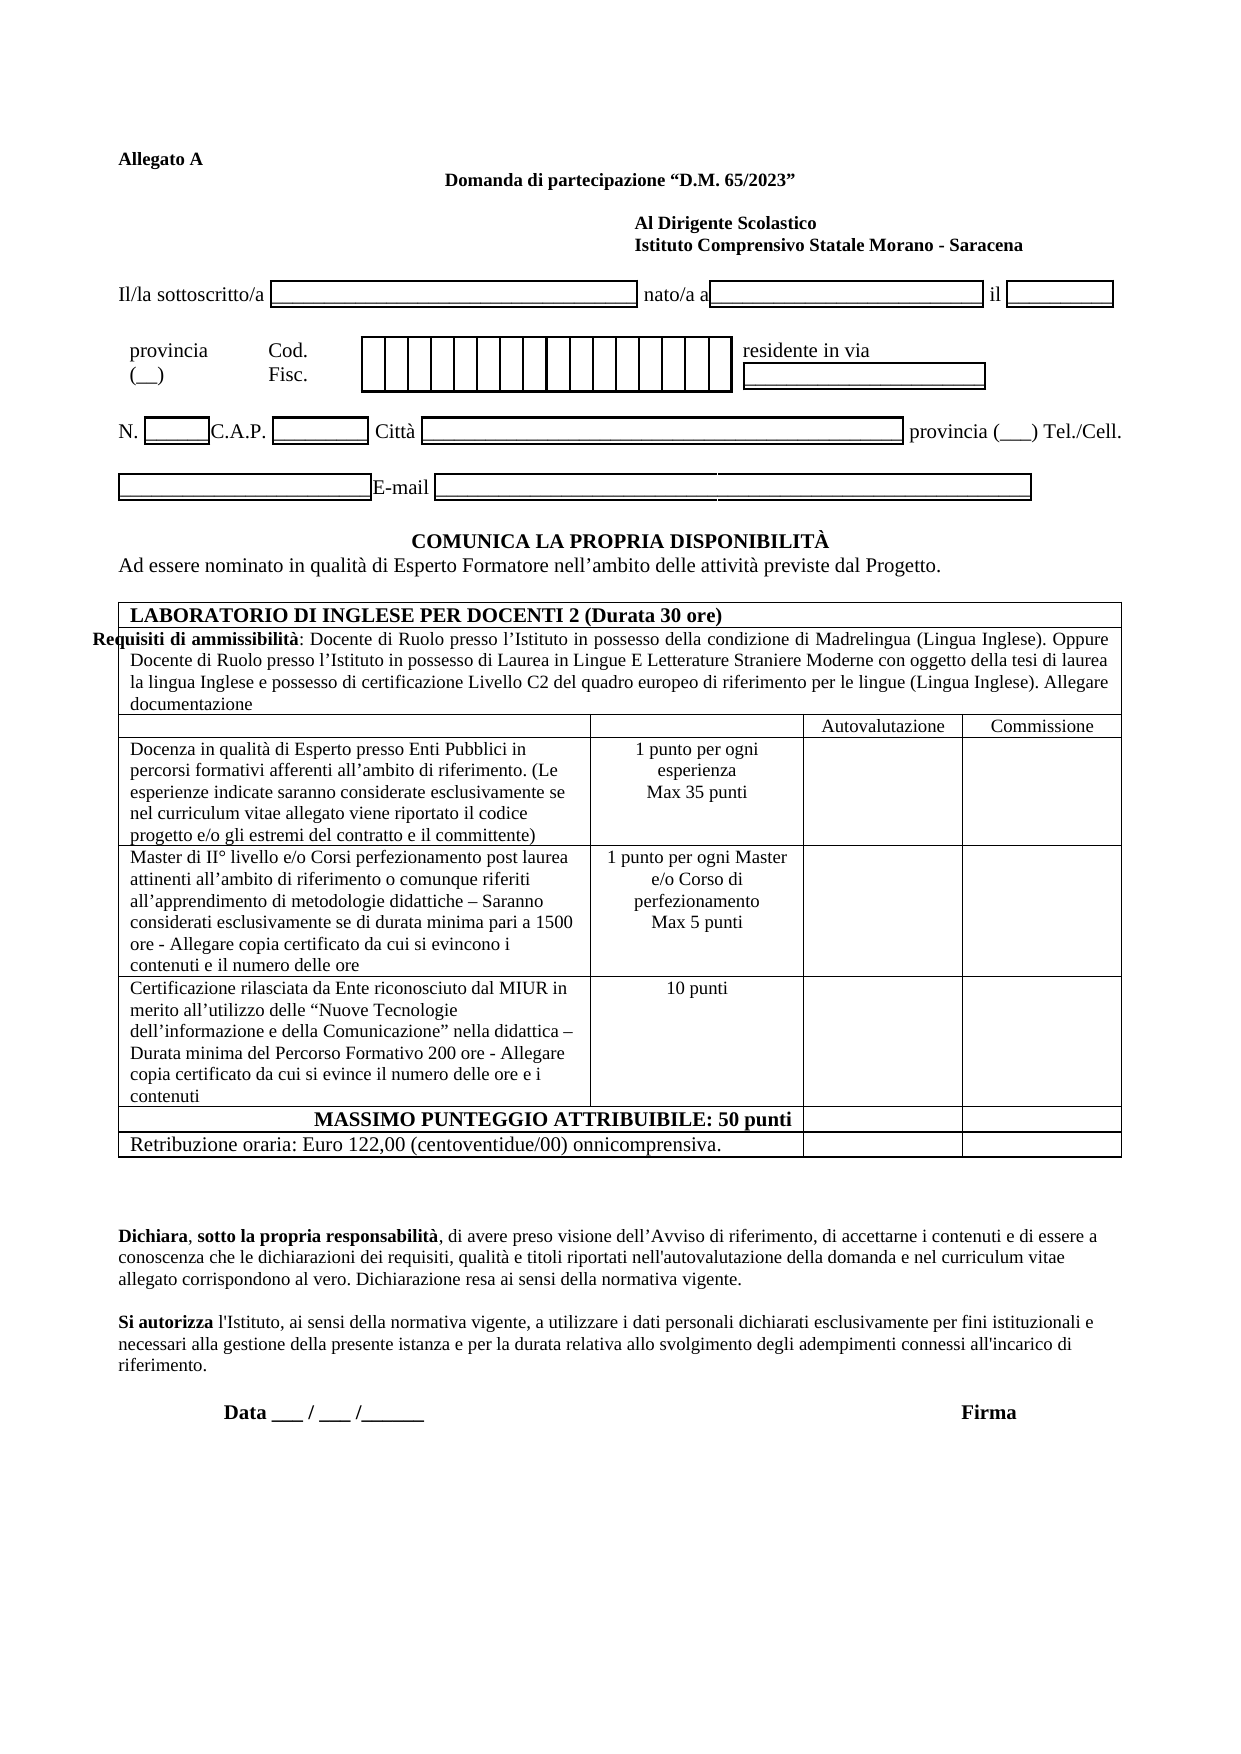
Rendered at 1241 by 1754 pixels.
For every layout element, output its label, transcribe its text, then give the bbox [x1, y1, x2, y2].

table_header [478, 338, 499, 390]
table_header [432, 338, 453, 390]
table_cell [804, 1107, 962, 1131]
table_cell Master di II° livello e/o Corsi perfezionamento post laurea attinenti all’ambito di riferimento o comunque riferiti all’apprendimento di metodologie didattiche – Saranno considerati esclusivamente se di durata minima pari a 1500 ore - Allegare copia certificato da cui si evincono i contenuti e il numero delle ore [119, 846, 590, 976]
table_header [686, 338, 708, 390]
text Istituto Comprensivo Statale Morano - Saracena [634, 234, 1122, 255]
table_header [363, 338, 384, 390]
table_header [524, 338, 545, 390]
table_cell 1 punto per ogni Master e/o Corso di perfezionamento Max 5 punti [591, 846, 803, 976]
table_cell [591, 715, 803, 737]
table_cell [804, 846, 962, 976]
table_cell [963, 977, 1121, 1106]
table_cell Requisiti di ammissibilità: Docente di Ruolo presso l’Istituto in possesso della condizione di Madrelingua (Lingua Inglese). Oppure Docente di Ruolo presso l’Istituto in possesso di Laurea in Lingue E Letterature Straniere Moderne con oggetto della tesi di laurea la lingua Inglese e possesso di certificazione Livello C2 del quadro europeo di riferimento per le lingue (Lingua Inglese). Allegare documentazione [119, 628, 1121, 714]
text Il/la sottoscritto/a ___________________________________ nato/a a__________________________ il __________ [118, 279, 637, 308]
table_header [386, 338, 407, 390]
table_cell MASSIMO PUNTEGGIO ATTRIBUIBILE: 50 punti [119, 1107, 803, 1131]
text Ad essere nominato in qualità di Esperto Formatore nell’ambito delle attività previste dal Progetto. [118, 553, 1122, 577]
text Si autorizza l'Istituto, ai sensi della normativa vigente, a utilizzare i dati personali dichiarati esclusivamente per fini istituzionali e necessari alla gestione della presente istanza e per la durata relativa allo svolgimento degli adempimenti connessi all'incarico di riferimento. [118, 1311, 1122, 1376]
table_cell [963, 846, 1121, 976]
table_header [710, 338, 730, 390]
table_cell [119, 715, 590, 737]
table_header [548, 338, 569, 390]
table_header [455, 338, 476, 390]
table_cell [963, 1107, 1121, 1131]
table_cell [804, 738, 962, 845]
text Dichiara, sotto la propria responsabilità, di avere preso visione dell’Avviso di riferimento, di accettarne i contenuti e di essere a conoscenza che le dichiarazioni dei requisiti, qualità e titoli riportati nell'autovalutazione della domanda e nel curriculum vitae allegato corrispondono al vero. Dichiarazione resa ai sensi della normativa vigente. [118, 1225, 1122, 1289]
text COMUNICA LA PROPRIA DISPONIBILITÀ [118, 529, 1122, 553]
table_cell Autovalutazione [804, 715, 962, 737]
text N. ______C.A.P. _________ Città ______________________________________________ provincia (___) Tel./Cell. ________________________E-mail _________________________________________________________ [118, 416, 1122, 501]
text Domanda di partecipazione “D.M. 65/2023” [118, 169, 1122, 191]
table_cell 10 punti [591, 977, 803, 1106]
table_cell [963, 738, 1121, 845]
text Data ___ / ___ /______ Firma [118, 1400, 1122, 1424]
table_header LABORATORIO DI INGLESE PER DOCENTI 2 (Durata 30 ore) [119, 603, 1121, 627]
table_cell Commissione [963, 715, 1121, 737]
table_header [409, 338, 430, 390]
table_header provincia (__) [118, 336, 257, 390]
table_cell [804, 977, 962, 1106]
table_cell Docenza in qualità di Esperto presso Enti Pubblici in percorsi formativi afferenti all’ambito di riferimento. (Le esperienze indicate saranno considerate esclusivamente se nel curriculum vitae allegato viene riportato il codice progetto e/o gli estremi del contratto e il committente) [119, 738, 590, 845]
table_header [663, 338, 684, 390]
table_cell [804, 1133, 962, 1156]
text Allegato A [118, 148, 1122, 169]
text Il/la sottoscritto/a ___________________________________ nato/a a__________________________ il __________ [638, 279, 983, 308]
table_header [640, 338, 661, 390]
table_header Cod. Fisc. [257, 336, 361, 390]
table_cell 1 punto per ogni esperienza Max 35 punti [591, 738, 803, 845]
text Al Dirigente Scolastico [634, 212, 1122, 234]
table_header residente in via _______________________ [733, 336, 1122, 390]
table_cell Certificazione rilasciata da Ente riconosciuto dal MIUR in merito all’utilizzo delle “Nuove Tecnologie dell’informazione e della Comunicazione” nella didattica – Durata minima del Percorso Formativo 200 ore - Allegare copia certificato da cui si evince il numero delle ore e i contenuti [119, 977, 590, 1106]
table_header [501, 338, 522, 390]
table_header [571, 338, 592, 390]
table_header [617, 338, 638, 390]
table_cell Retribuzione oraria: Euro 122,00 (centoventidue/00) onnicomprensiva. [119, 1133, 803, 1156]
table_header [594, 338, 615, 390]
table_cell [963, 1133, 1121, 1156]
